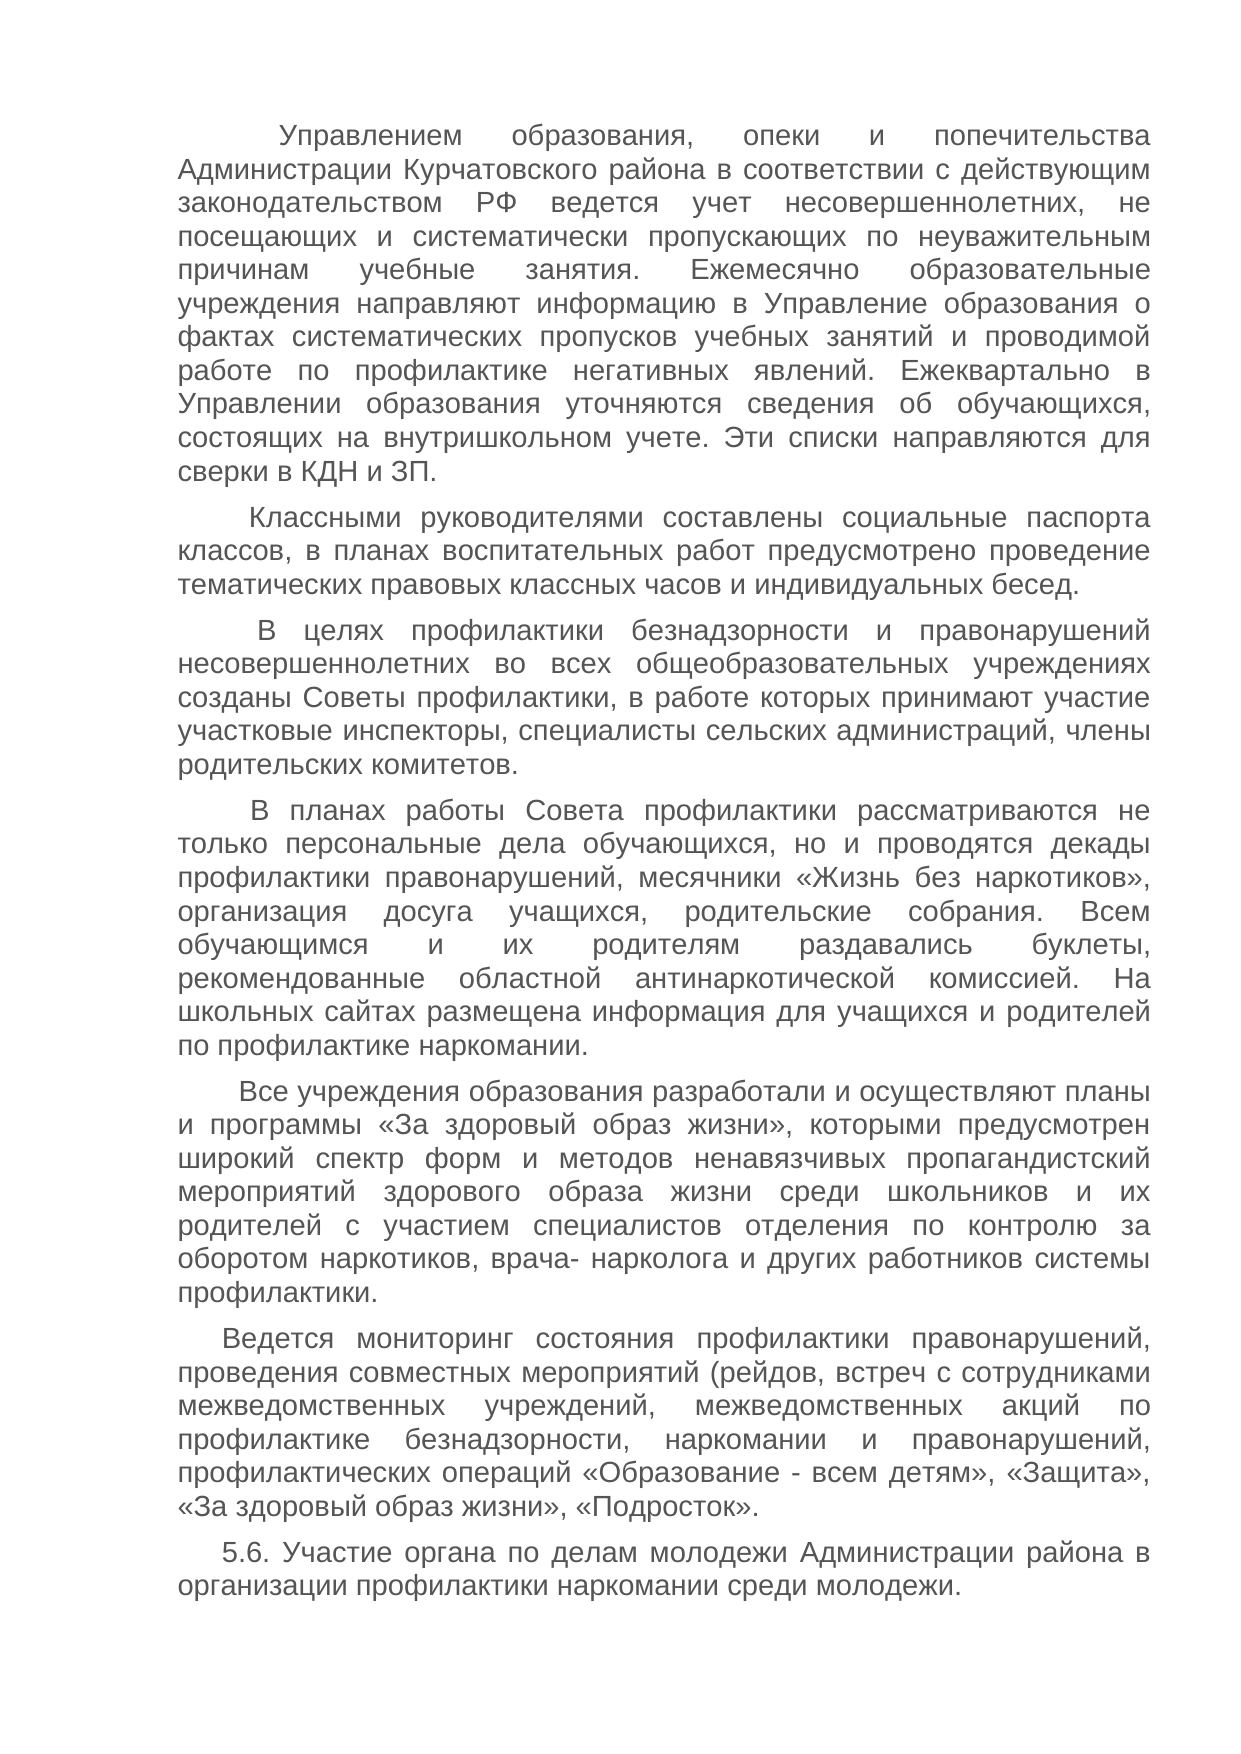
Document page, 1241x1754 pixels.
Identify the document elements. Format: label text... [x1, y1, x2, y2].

text В целях профилактики безнадзорности и правонарушений несовершеннолетних во всех общеобразовательных учреждениях созданы Советы профилактики, в работе которых принимают участие участковые инспекторы, специалисты сельских администраций, члены родительских комитетов. [177, 613, 1152, 780]
text Все учреждения образования разработали и осуществляют планы и программы «За здоровый образ жизни», которыми предусмотрен широкий спектр форм и методов ненавязчивых пропагандистский мероприятий здорового образа жизни среди школьников и их родителей с участием специалистов отделения по контролю за оборотом наркотиков, врача- нарколога и других работников системы профилактики. [177, 1074, 1152, 1308]
text Ведется мониторинг состояния профилактики правонарушений, проведения совместных мероприятий (рейдов, встреч с сотрудниками межведомственных учреждений, межведомственных акций по профилактике безнадзорности, наркомании и правонарушений, профилактических операций «Образование - всем детям», «Защита», «За здоровый образ жизни», «Подросток». [177, 1321, 1152, 1522]
text 5.6. Участие органа по делам молодежи Администрации района в организации профилактики наркомании среди молодежи. [177, 1535, 1152, 1602]
text Классными руководителями составлены социальные паспорта классов, в планах воспитательных работ предусмотрено проведение тематических правовых классных часов и индивидуальных бесед. [177, 499, 1152, 600]
text В планах работы Совета профилактики рассматриваются не только персональные дела обучающихся, но и проводятся декады профилактики правонарушений, месячники «Жизнь без наркотиков», организация досуга учащихся, родительские собрания. Всем обучающимся и их родителям раздавались буклеты, рекомендованные областной антинаркотической комиссией. На школьных сайтах размещена информация для учащихся и родителей по профилактике наркомании. [177, 793, 1152, 1061]
text Управлением образования, опеки и попечительства Администрации Курчатовского района в соответствии с действующим законодательством РФ ведется учет несовершеннолетних, не посещающих и систематически пропускающих по неуважительным причинам учебные занятия. Ежемесячно образовательные учреждения направляют информацию в Управление образования о фактах систематических пропусков учебных занятий и проводимой работе по профилактике негативных явлений. Ежеквартально в Управлении образования уточняются сведения об обучающихся, состоящих на внутришкольном учете. Эти списки направляются для сверки в КДН и ЗП. [177, 118, 1152, 487]
